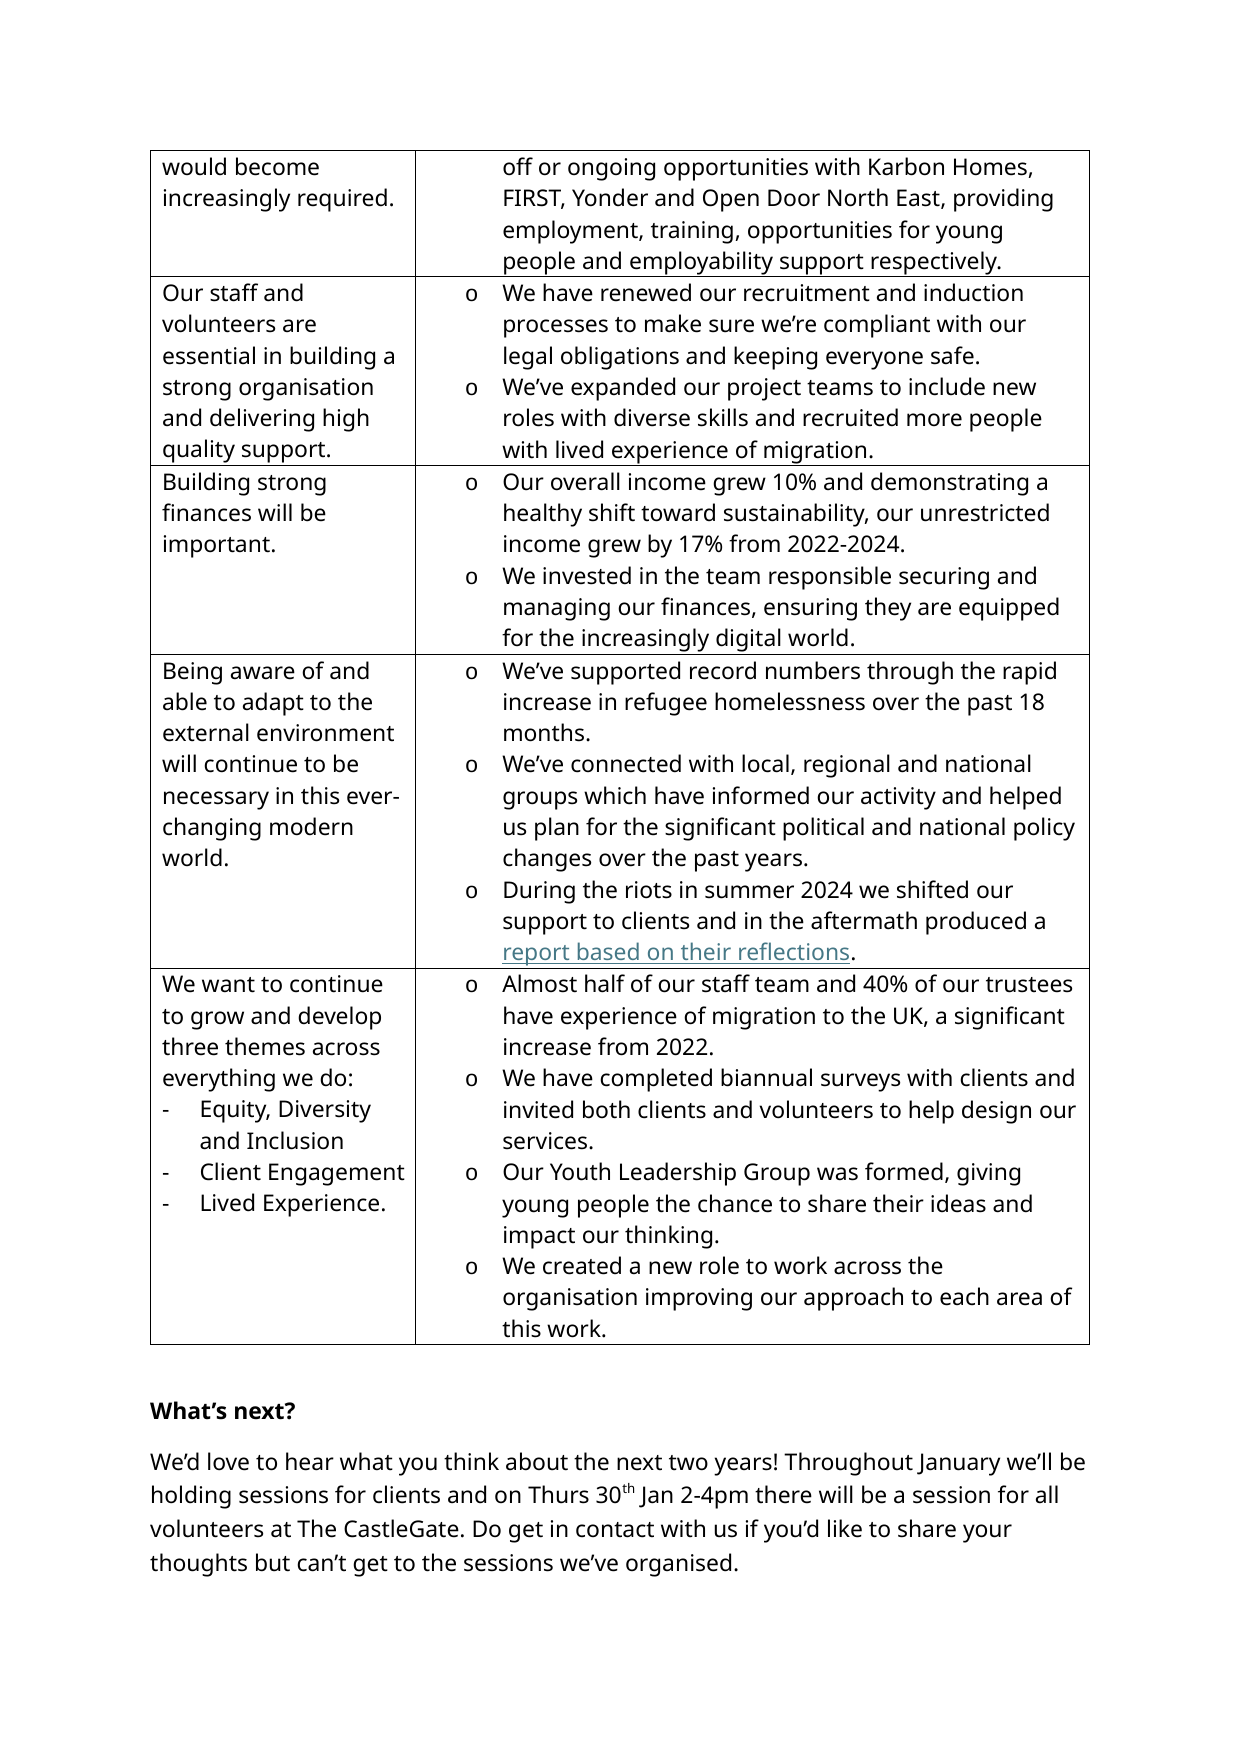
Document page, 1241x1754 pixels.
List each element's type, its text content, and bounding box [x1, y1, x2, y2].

table_cell Our overall income grew 10% and demonstrating a healthy shift toward sustainability, our unrestricted income grew by 17% from 2022-2024. We invested in the team responsible securing and managing our finances, ensuring they are equipped for the increasingly digital world. [416, 466, 1089, 653]
table_cell Being aware of and able to adapt to the external environment will continue to be necessary in this ever-changing modern world. [151, 655, 415, 967]
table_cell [151, 151, 415, 276]
text We’d love to hear what you think about the next two years! Throughout January we’ll be holding sessions for clients and on Thurs 30th Jan 2-4pm there will be a session for all volunteers at The CastleGate. Do get in contact with us if you’d like to share your thoughts but can’t get to the sessions we’ve organised. [150, 1446, 1090, 1578]
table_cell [416, 151, 1089, 276]
table_cell Our staff and volunteers are essential in building a strong organisation and delivering high quality support. [151, 277, 415, 465]
table_cell Almost half of our staff team and 40% of our trustees have experience of migration to the UK, a significant increase from 2022. We have completed biannual surveys with clients and invited both clients and volunteers to help design our services. Our Youth Leadership Group was formed, giving young people the chance to share their ideas and impact our thinking. We created a new role to work across the organisation improving our approach to each area of this work. [416, 969, 1089, 1344]
text What’s next? [150, 1395, 1090, 1427]
table_cell We’ve supported record numbers through the rapid increase in refugee homelessness over the past 18 months. We’ve connected with local, regional and national groups which have informed our activity and helped us plan for the significant political and national policy changes over the past years. During the riots in summer 2024 we shifted our support to clients and in the aftermath produced a report based on their reflections. [416, 655, 1089, 967]
table_cell We want to continue to grow and develop three themes across everything we do: Equity, Diversity and Inclusion Client Engagement Lived Experience. [151, 969, 415, 1344]
table_cell We have renewed our recruitment and induction processes to make sure we’re compliant with our legal obligations and keeping everyone safe. We’ve expanded our project teams to include new roles with diverse skills and recruited more people with lived experience of migration. [416, 277, 1089, 465]
table_cell Building strong finances will be important. [151, 466, 415, 653]
